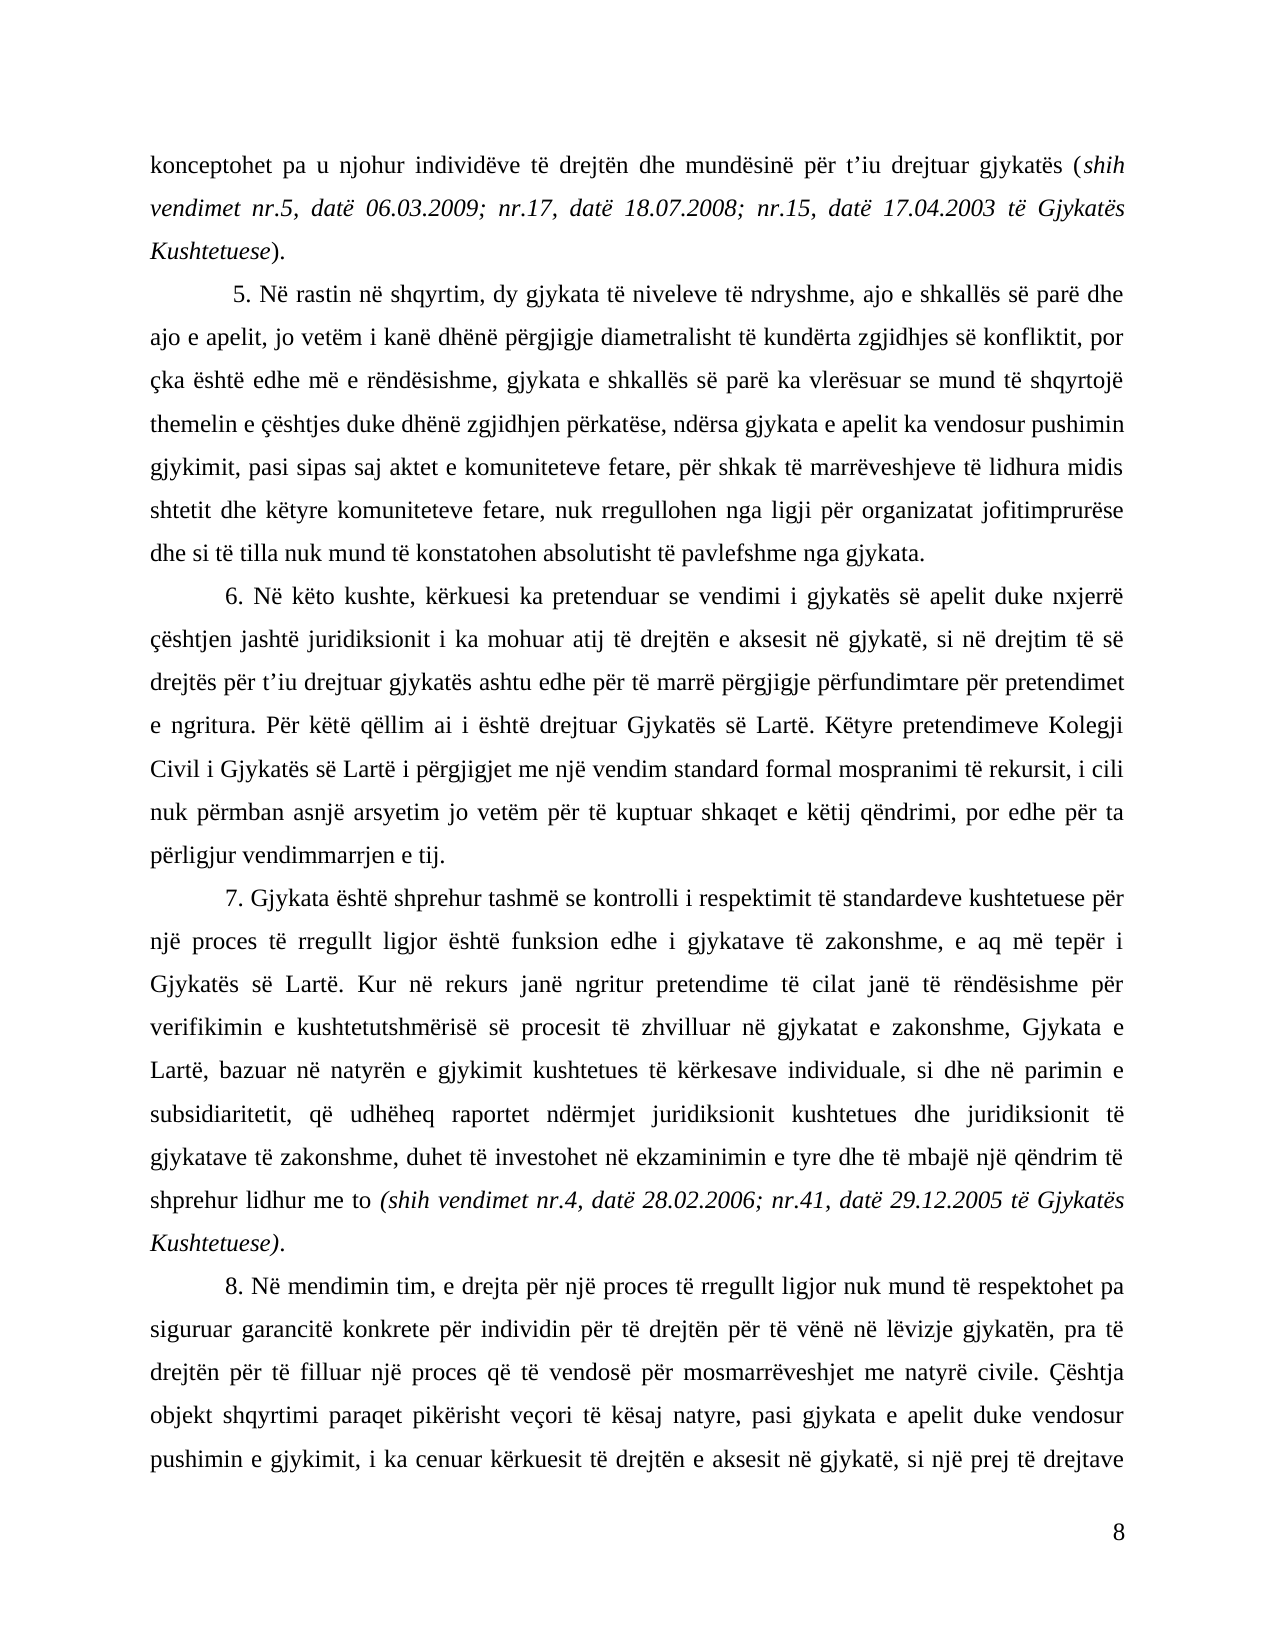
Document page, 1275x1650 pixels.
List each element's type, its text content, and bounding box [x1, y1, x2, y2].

text 7. Gjykata është shprehur tashmë se kontrolli i respektimit të standardeve kushtetuese për një proces të rregullt ligjor është funksion edhe i gjykatave të zakonshme, e aq më tepër i Gjykatës së Lartë. Kur në rekurs janë ngritur pretendime të cilat janë të rëndësishme për verifikimin e kushtetutshmërisë së procesit të zhvilluar në gjykatat e zakonshme, Gjykata e Lartë, bazuar në natyrën e gjykimit kushtetues të kërkesave individuale, si dhe në parimin e subsidiaritetit, që udhëheq raportet ndërmjet juridiksionit kushtetues dhe juridiksionit të gjykatave të zakonshme, duhet të investohet në ekzaminimin e tyre dhe të mbajë një qëndrim të shprehur lidhur me to (shih vendimet nr.4, datë 28.02.2006; nr.41, datë 29.12.2005 të Gjykatës Kushtetuese). [150, 883, 1125, 1257]
text 6. Në këto kushte, kërkuesi ka pretenduar se vendimi i gjykatës së apelit duke nxjerrë çështjen jashtë juridiksionit i ka mohuar atij të drejtën e aksesit në gjykatë, si në drejtim të së drejtës për t’iu drejtuar gjykatës ashtu edhe për të marrë përgjigje përfundimtare për pretendimet e ngritura. Për këtë qëllim ai i është drejtuar Gjykatës së Lartë. Këtyre pretendimeve Kolegji Civil i Gjykatës së Lartë i përgjigjet me një vendim standard formal mospranimi të rekursit, i cili nuk përmban asnjë arsyetim jo vetëm për të kuptuar shkaqet e këtij qëndrimi, por edhe për ta përligjur vendimmarrjen e tij. [150, 581, 1125, 869]
text 5. Në rastin në shqyrtim, dy gjykata të niveleve të ndryshme, ajo e shkallës së parë dhe ajo e apelit, jo vetëm i kanë dhënë përgjigje diametralisht të kundërta zgjidhjes së konfliktit, por çka është edhe më e rëndësishme, gjykata e shkallës së parë ka vlerësuar se mund të shqyrtojë themelin e çështjes duke dhënë zgjidhjen përkatëse, ndërsa gjykata e apelit ka vendosur pushimin gjykimit, pasi sipas saj aktet e komuniteteve fetare, për shkak të marrëveshjeve të lidhura midis shtetit dhe këtyre komuniteteve fetare, nuk rregullohen nga ligji për organizatat jofitimprurëse dhe si të tilla nuk mund të konstatohen absolutisht të pavlefshme nga gjykata. [150, 279, 1125, 567]
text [150, 1271, 1125, 1472]
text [150, 150, 1125, 265]
